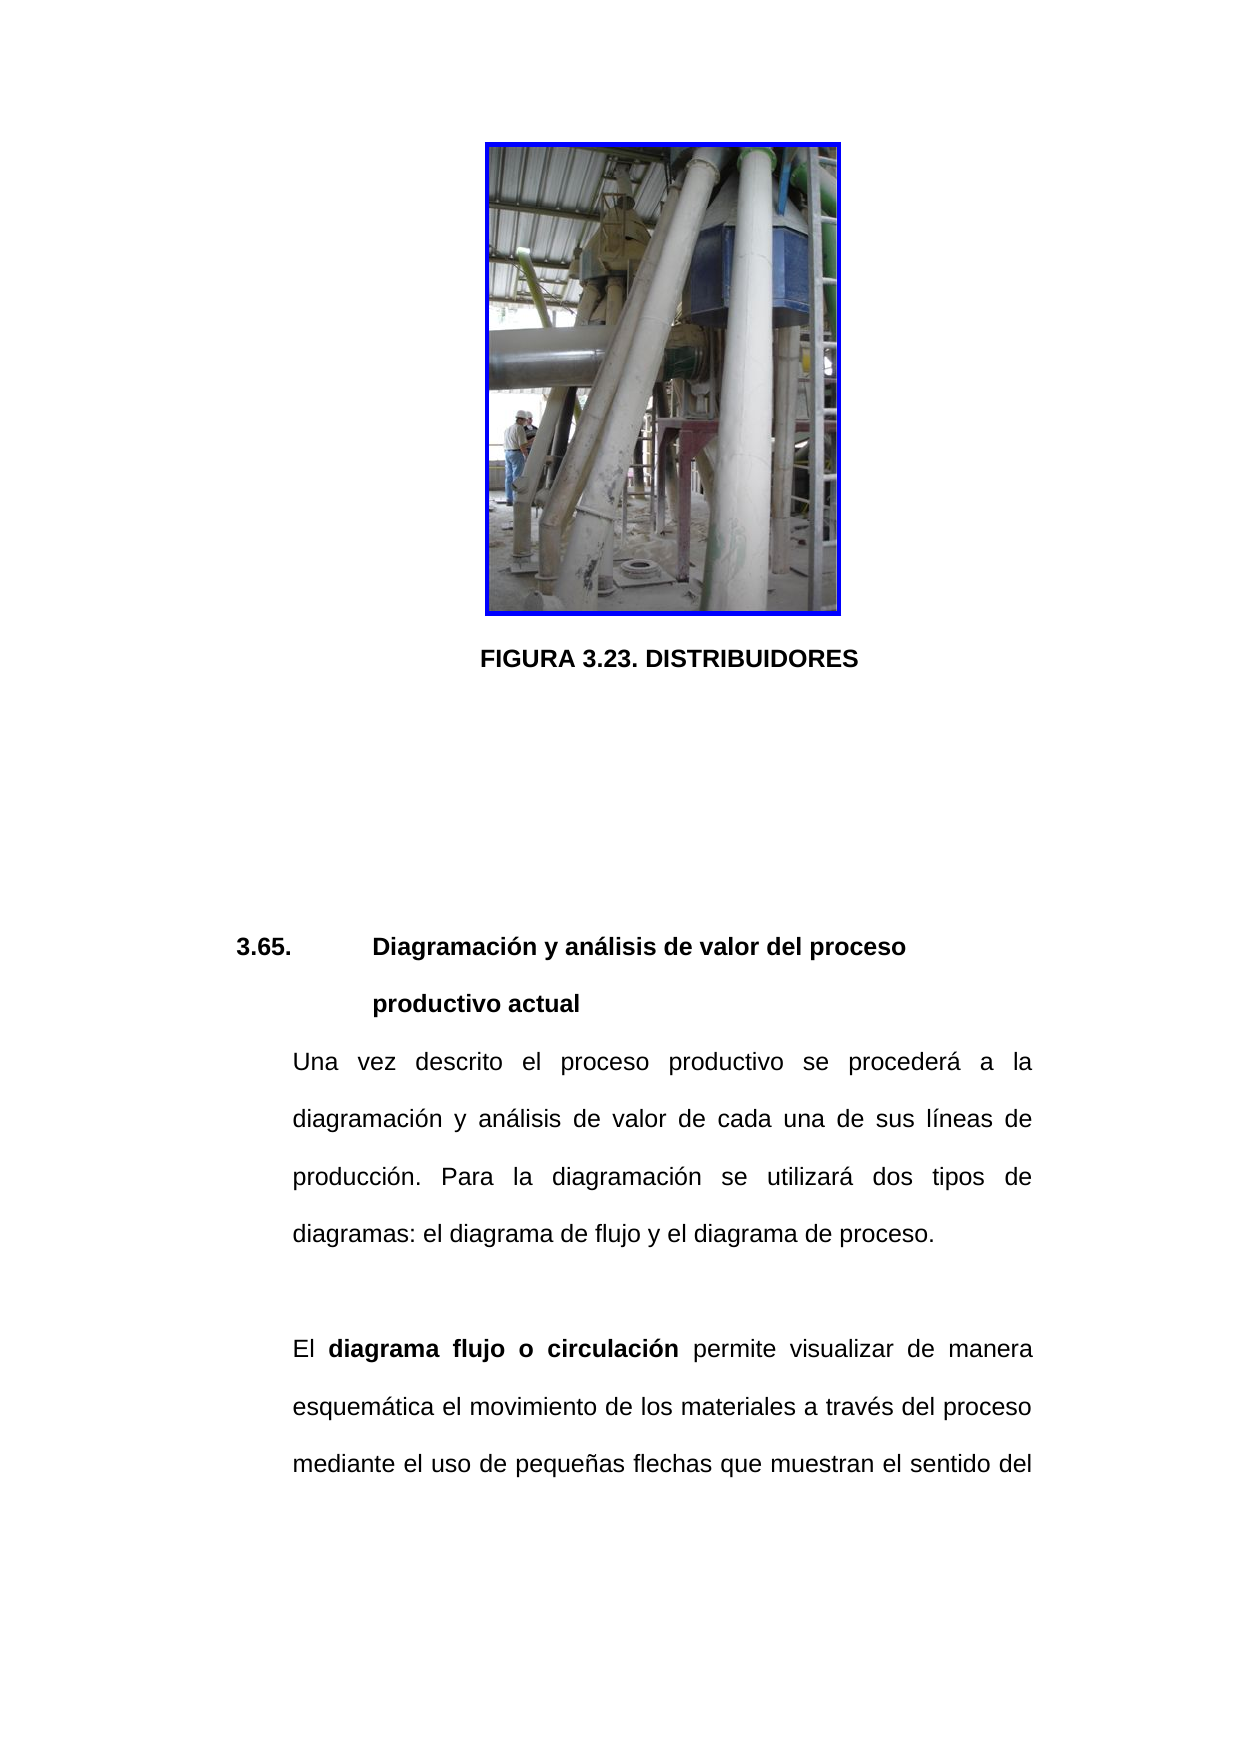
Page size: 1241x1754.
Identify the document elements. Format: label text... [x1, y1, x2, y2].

text FIGURA 3.23. DISTRIBUIDORES [236, 644, 1033, 673]
picture [489, 147, 837, 611]
text Una vez descrito el proceso productivo se procederá a la diagramación y análisis de valor de cada una de sus líneas de producción. Para la diagramación se utilizará dos tipos de diagramas: el diagrama de flujo y el diagrama de proceso. [292, 1047, 1033, 1248]
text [292, 1334, 1033, 1478]
text Diagramación y análisis de valor del proceso productivo actual [236, 932, 1031, 1018]
